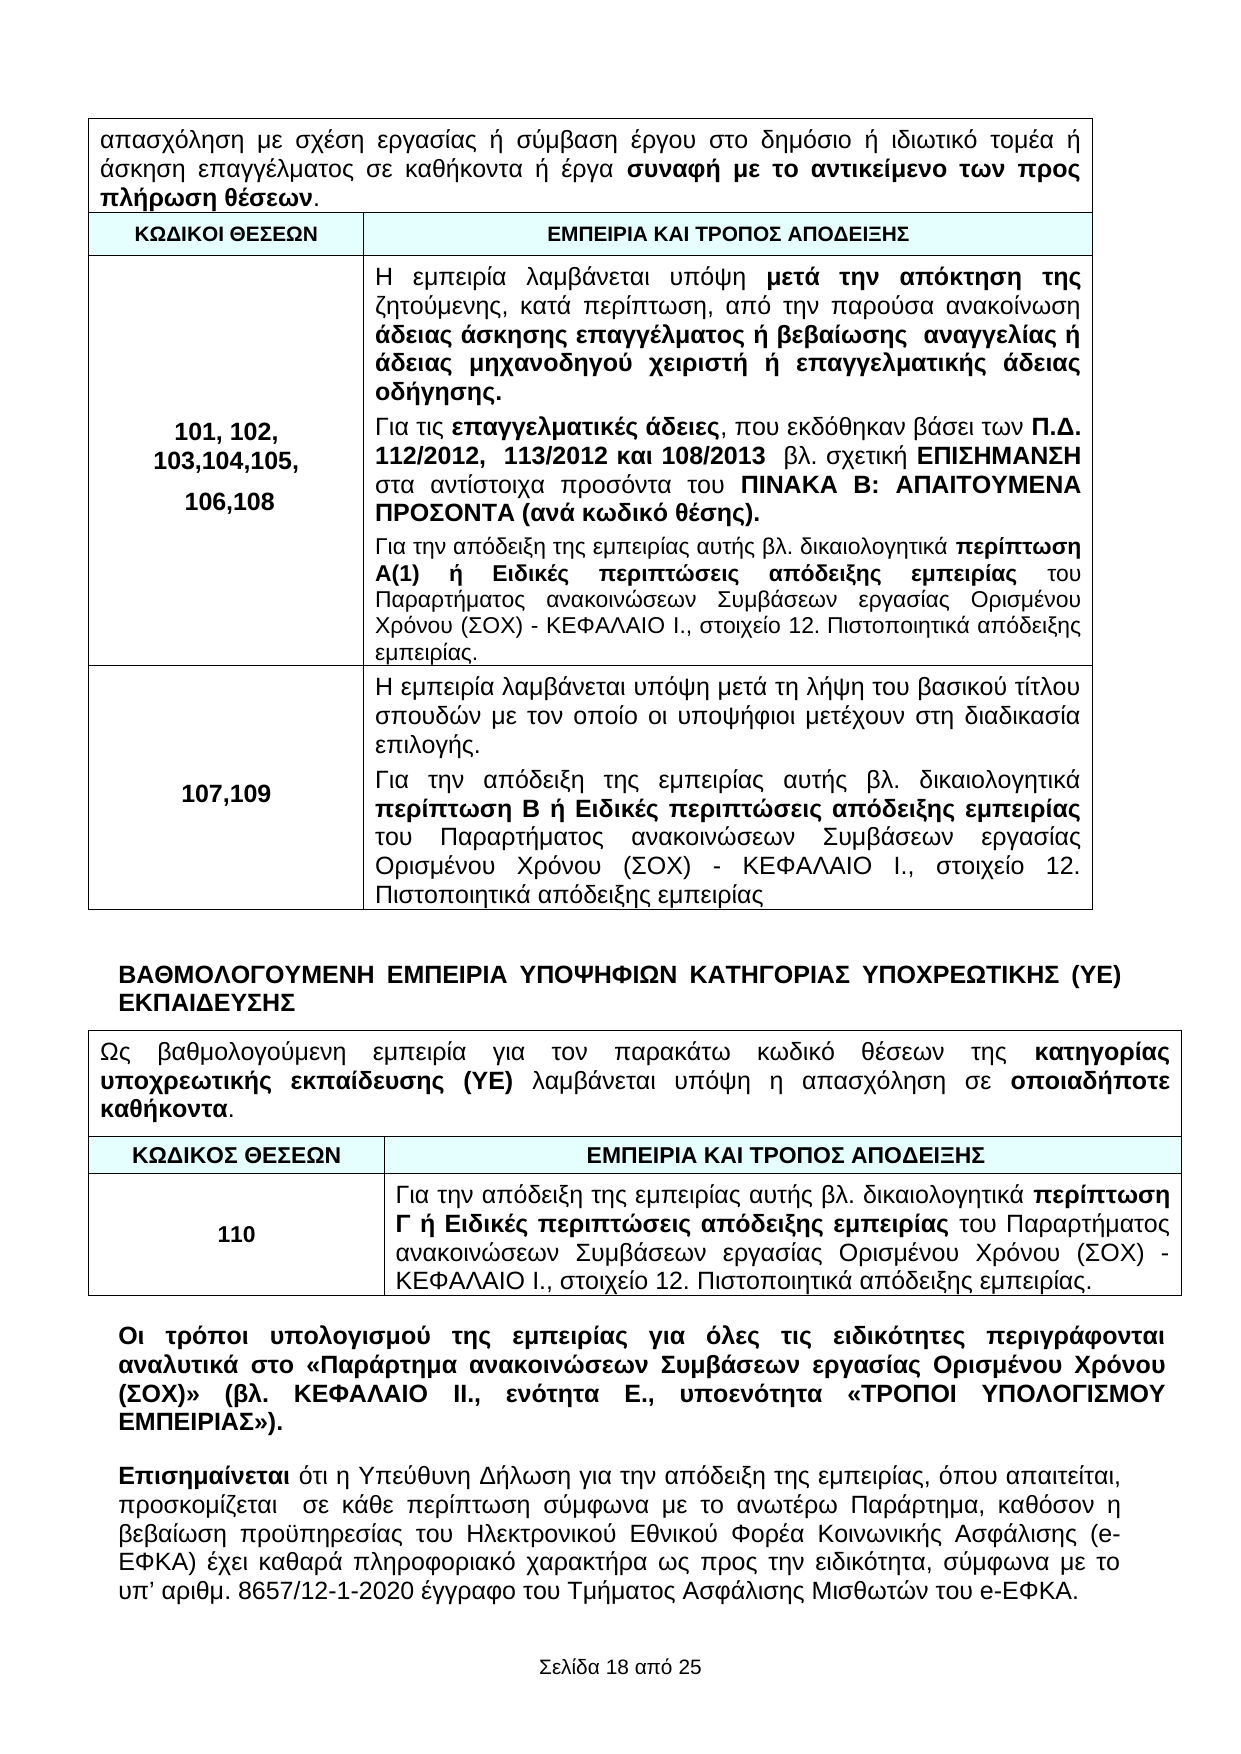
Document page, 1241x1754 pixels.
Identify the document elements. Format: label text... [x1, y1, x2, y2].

table_cell Η εμπειρία λαμβάνεται υπόψη μετά τη λήψη του βασικού τίτλου σπουδών με τον οποίο οι υποψήφιοι μετέχουν στη διαδικασία επιλογής. Για την απόδειξη της εμπειρίας αυτής βλ. δικαιολογητικά περίπτωση Β ή Ειδικές περιπτώσεις απόδειξης εμπειρίας του Παραρτήματος ανακοινώσεων Συμβάσεων εργασίας Ορισμένου Χρόνου (ΣΟΧ) - ΚΕΦΑΛΑΙΟ I., στοιχείο 12. Πιστοποιητικά απόδειξης εμπειρίας [364, 666, 1092, 909]
table_cell ΚΩΔΙΚΟΙ ΘΕΣΕΩΝ [89, 213, 363, 255]
text Επισημαίνεται ότι η Υπεύθυνη Δήλωση για την απόδειξη της εμπειρίας, όπου απαιτείται, προσκομίζεται σε κάθε περίπτωση σύμφωνα με το ανωτέρω Παράρτημα, καθόσον η βεβαίωση προϋπηρεσίας του Ηλεκτρονικού Εθνικού Φορέα Κοινωνικής Ασφάλισης (e-ΕΦΚΑ) έχει καθαρά πληροφοριακό χαρακτήρα ως προς την ειδικότητα, σύμφωνα με το υπ’ αριθμ. 8657/12-1-2020 έγγραφο του Τμήματος Ασφάλισης Μισθωτών του e-ΕΦΚΑ. [118, 1461, 1122, 1605]
table_cell ΕΜΠΕΙΡΙΑ ΚΑΙ ΤΡΟΠΟΣ ΑΠΟΔΕΙΞΗΣ [364, 213, 1092, 255]
table_cell Η εμπειρία λαμβάνεται υπόψη μετά την απόκτηση της ζητούμενης, κατά περίπτωση, από την παρούσα ανακοίνωση άδειας άσκησης επαγγέλματος ή βεβαίωσης αναγγελίας ή άδειας μηχανοδηγού χειριστή ή επαγγελματικής άδειας οδήγησης. Για τις επαγγελματικές άδειες, που εκδόθηκαν βάσει των Π.Δ. 112/2012, 113/2012 και 108/2013 βλ. σχετική ΕΠΙΣΗΜΑΝΣΗ στα αντίστοιχα προσόντα του ΠΙΝΑΚΑ Β: AΠΑΙΤΟΥΜΕΝΑ ΠΡΟΣΟΝΤΑ (ανά κωδικό θέσης). Για την απόδειξη της εμπειρίας αυτής βλ. δικαιολογητικά περίπτωση Α(1) ή Ειδικές περιπτώσεις απόδειξης εμπειρίας του Παραρτήματος ανακοινώσεων Συμβάσεων εργασίας Ορισμένου Χρόνου (ΣΟΧ) - ΚΕΦΑΛΑΙΟ I., στοιχείο 12. Πιστοποιητικά απόδειξης εμπειρίας. [364, 256, 1092, 665]
text Οι τρόποι υπολογισμού της εμπειρίας για όλες τις ειδικότητες περιγράφονται αναλυτικά στο «Παράρτημα ανακοινώσεων Συμβάσεων εργασίας Ορισμένου Χρόνου (ΣΟΧ)» (βλ. ΚΕΦΑΛΑΙΟ IΙ., ενότητα Ε., υποενότητα «ΤΡΟΠΟΙ ΥΠΟΛΟΓΙΣΜΟΥ ΕΜΠΕΙΡΙΑΣ»). [118, 1321, 1167, 1436]
table_cell 101, 102, 103,104,105, 106,108 [89, 256, 363, 665]
table_header Ως βαθμολογούμενη εμπειρία για τον παρακάτω κωδικό θέσεων της κατηγορίας υποχρεωτικής εκπαίδευσης (ΥΕ) λαμβάνεται υπόψη η απασχόληση σε οποιαδήποτε καθήκοντα. [89, 1031, 1181, 1136]
table_cell Για την απόδειξη της εμπειρίας αυτής βλ. δικαιολογητικά περίπτωση Γ ή Ειδικές περιπτώσεις απόδειξης εμπειρίας του Παραρτήματος ανακοινώσεων Συμβάσεων εργασίας Ορισμένου Χρόνου (ΣΟΧ) - ΚΕΦΑΛΑΙΟ Ι., στοιχείο 12. Πιστοποιητικά απόδειξης εμπειρίας. [385, 1174, 1181, 1295]
table_cell 110 [89, 1174, 384, 1295]
table_cell ΚΩΔΙΚΟΣ ΘΕΣΕΩΝ [89, 1137, 384, 1173]
table_cell ΕΜΠΕΙΡΙΑ ΚΑΙ ΤΡΟΠΟΣ ΑΠΟΔΕΙΞΗΣ [385, 1137, 1181, 1173]
text ΒΑΘΜΟΛΟΓΟΥΜΕΝΗ ΕΜΠΕΙΡΙΑ ΥΠΟΨΗΦΙΩΝ ΚΑΤΗΓΟΡΙΑΣ ΥΠΟΧΡΕΩΤΙΚΗΣ (ΥΕ) ΕΚΠΑΙΔΕΥΣΗΣ [118, 960, 1122, 1017]
table_cell 107,109 [89, 666, 363, 909]
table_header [89, 119, 1092, 212]
